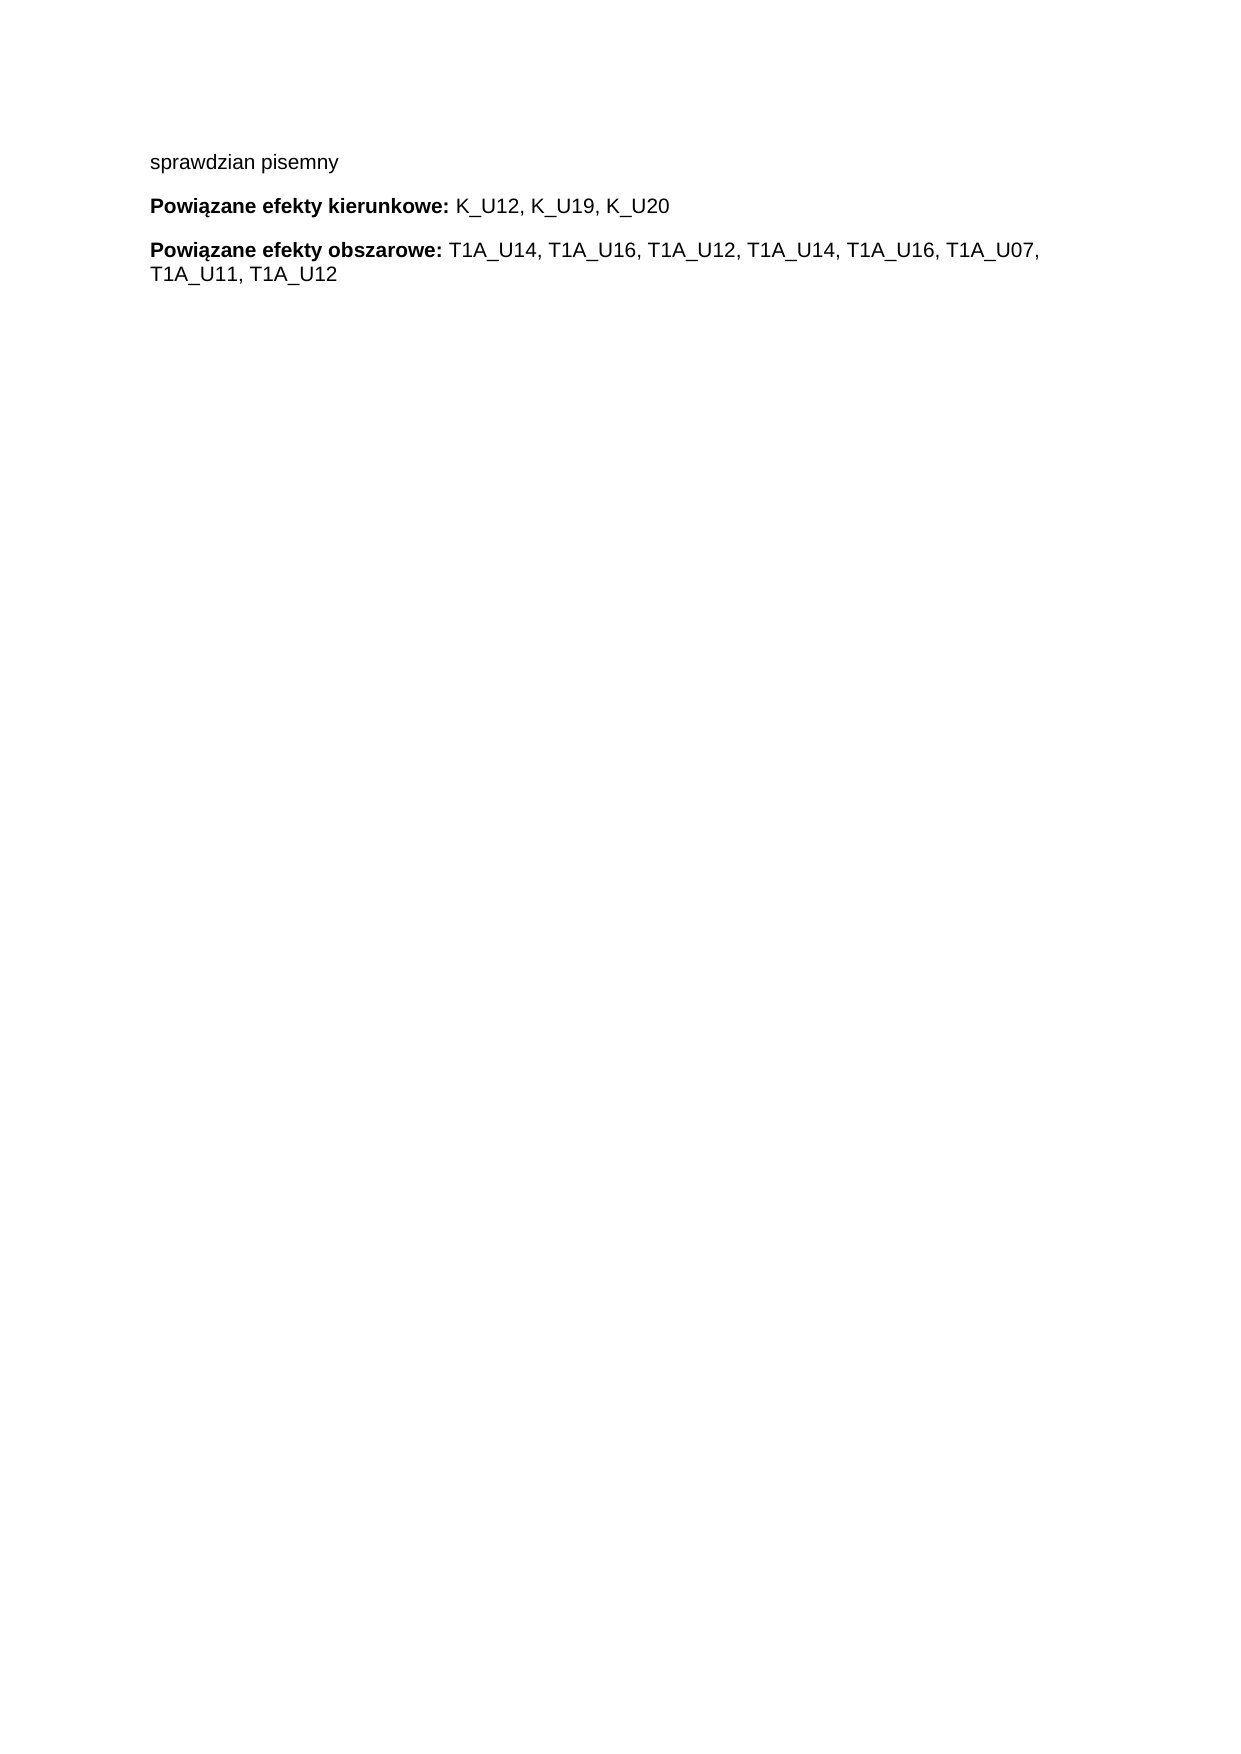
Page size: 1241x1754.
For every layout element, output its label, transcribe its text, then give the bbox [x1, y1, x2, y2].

text Powiązane efekty obszarowe: T1A_U14, T1A_U16, T1A_U12, T1A_U14, T1A_U16, T1A_U07, T1A_U11, T1A_U12 [150, 237, 1090, 285]
text sprawdzian pisemny [150, 150, 1090, 174]
text Powiązane efekty kierunkowe: K_U12, K_U19, K_U20 [150, 194, 1090, 218]
